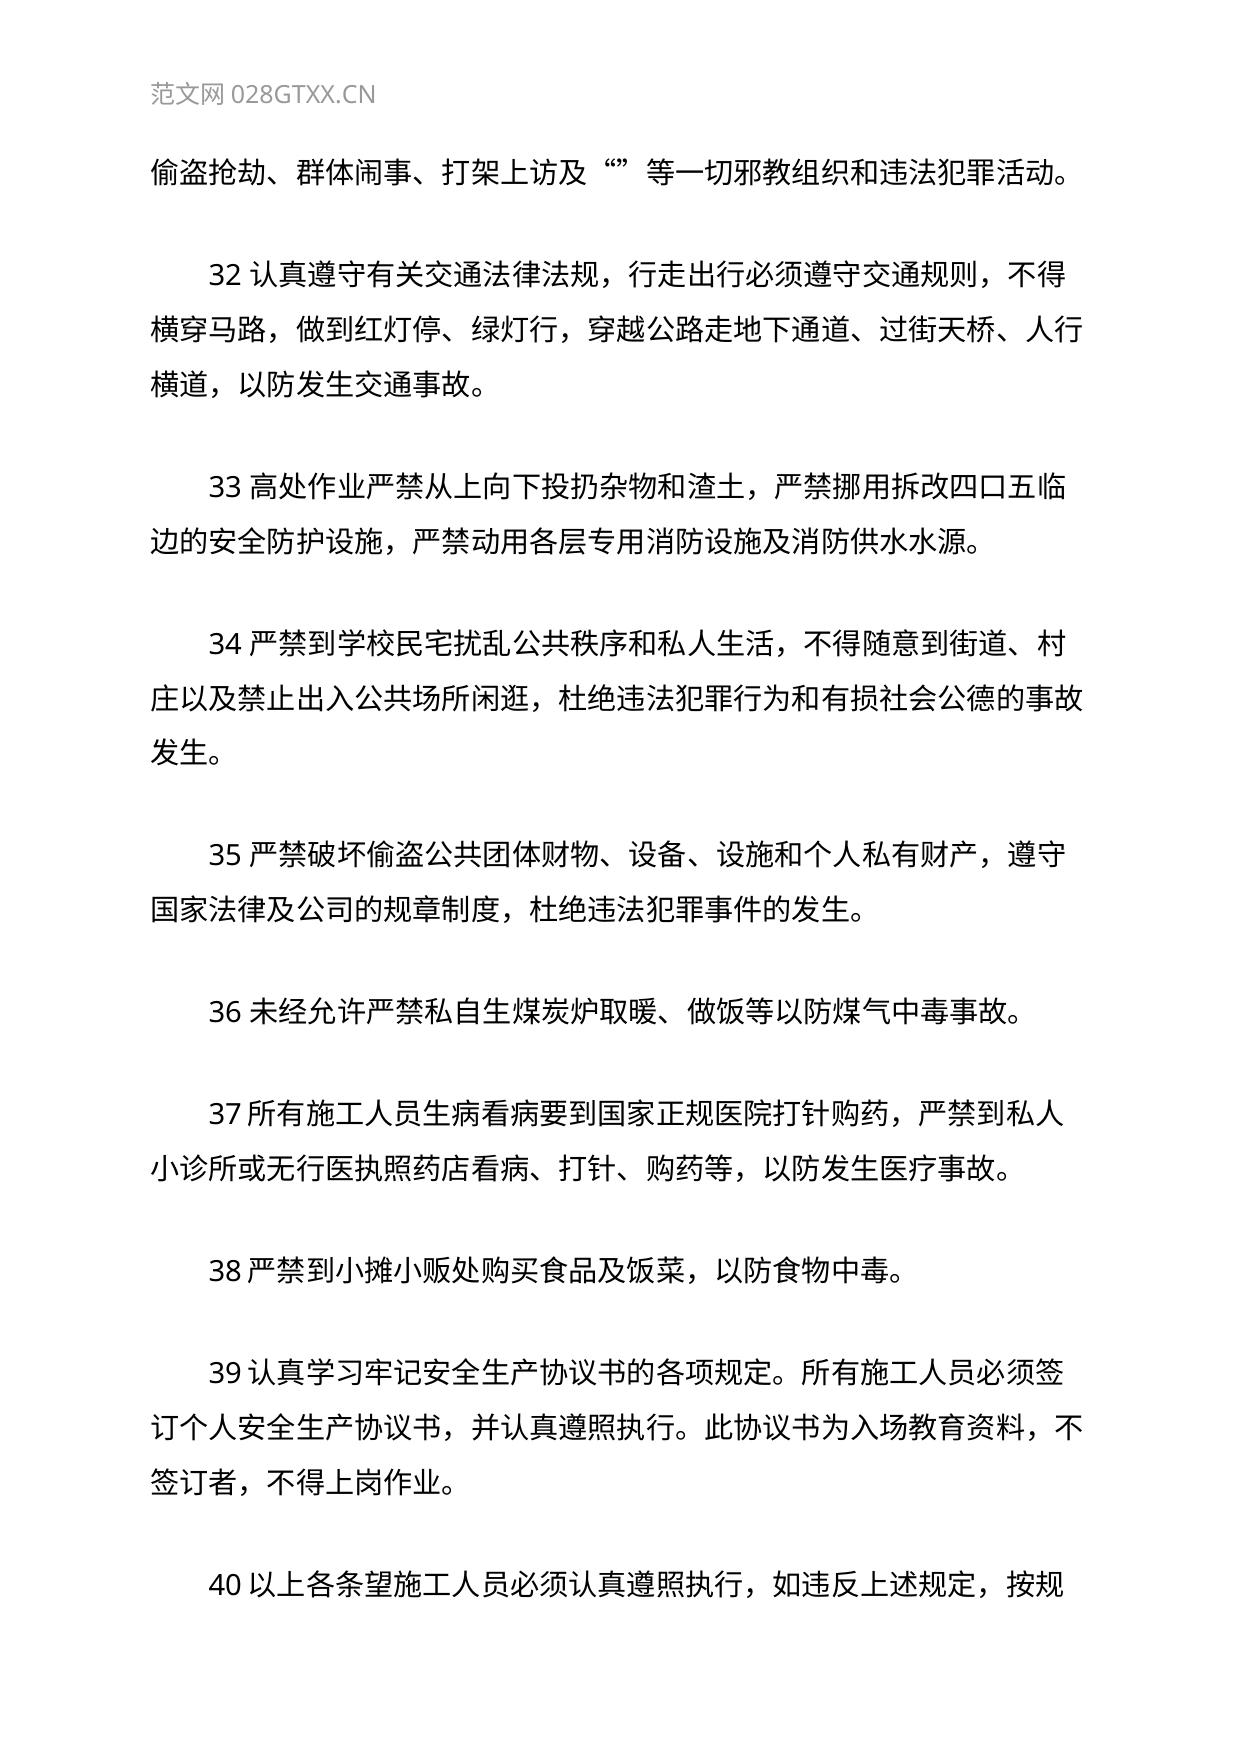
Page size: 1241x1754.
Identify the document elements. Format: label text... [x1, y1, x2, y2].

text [150, 150, 1090, 192]
text 32 认真遵守有关交通法律法规，行走出行必须遵守交通规则，不得横穿马路，做到红灯停、绿灯行，穿越公路走地下通道、过街天桥、人行横道，以防发生交通事故。 [150, 252, 1090, 404]
text 36 未经允许严禁私自生煤炭炉取暖、做饭等以防煤气中毒事故。 [150, 989, 1090, 1031]
text 34 严禁到学校民宅扰乱公共秩序和私人生活，不得随意到街道、村庄以及禁止出入公共场所闲逛，杜绝违法犯罪行为和有损社会公德的事故发生。 [150, 620, 1090, 772]
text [150, 1561, 1090, 1603]
text 37所有施工人员生病看病要到国家正规医院打针购药，严禁到私人小诊所或无行医执照药店看病、打针、购药等，以防发生医疗事故。 [150, 1091, 1090, 1188]
text 33 高处作业严禁从上向下投扔杂物和渣土，严禁挪用拆改四口五临边的安全防护设施，严禁动用各层专用消防设施及消防供水水源。 [150, 463, 1090, 561]
text 38严禁到小摊小贩处购买食品及饭菜，以防食物中毒。 [150, 1247, 1090, 1290]
text 39认真学习牢记安全生产协议书的各项规定。所有施工人员必须签订个人安全生产协议书，并认真遵照执行。此协议书为入场教育资料，不签订者，不得上岗作业。 [150, 1349, 1090, 1502]
text 35 严禁破坏偷盗公共团体财物、设备、设施和个人私有财产，遵守国家法律及公司的规章制度，杜绝违法犯罪事件的发生。 [150, 832, 1090, 929]
